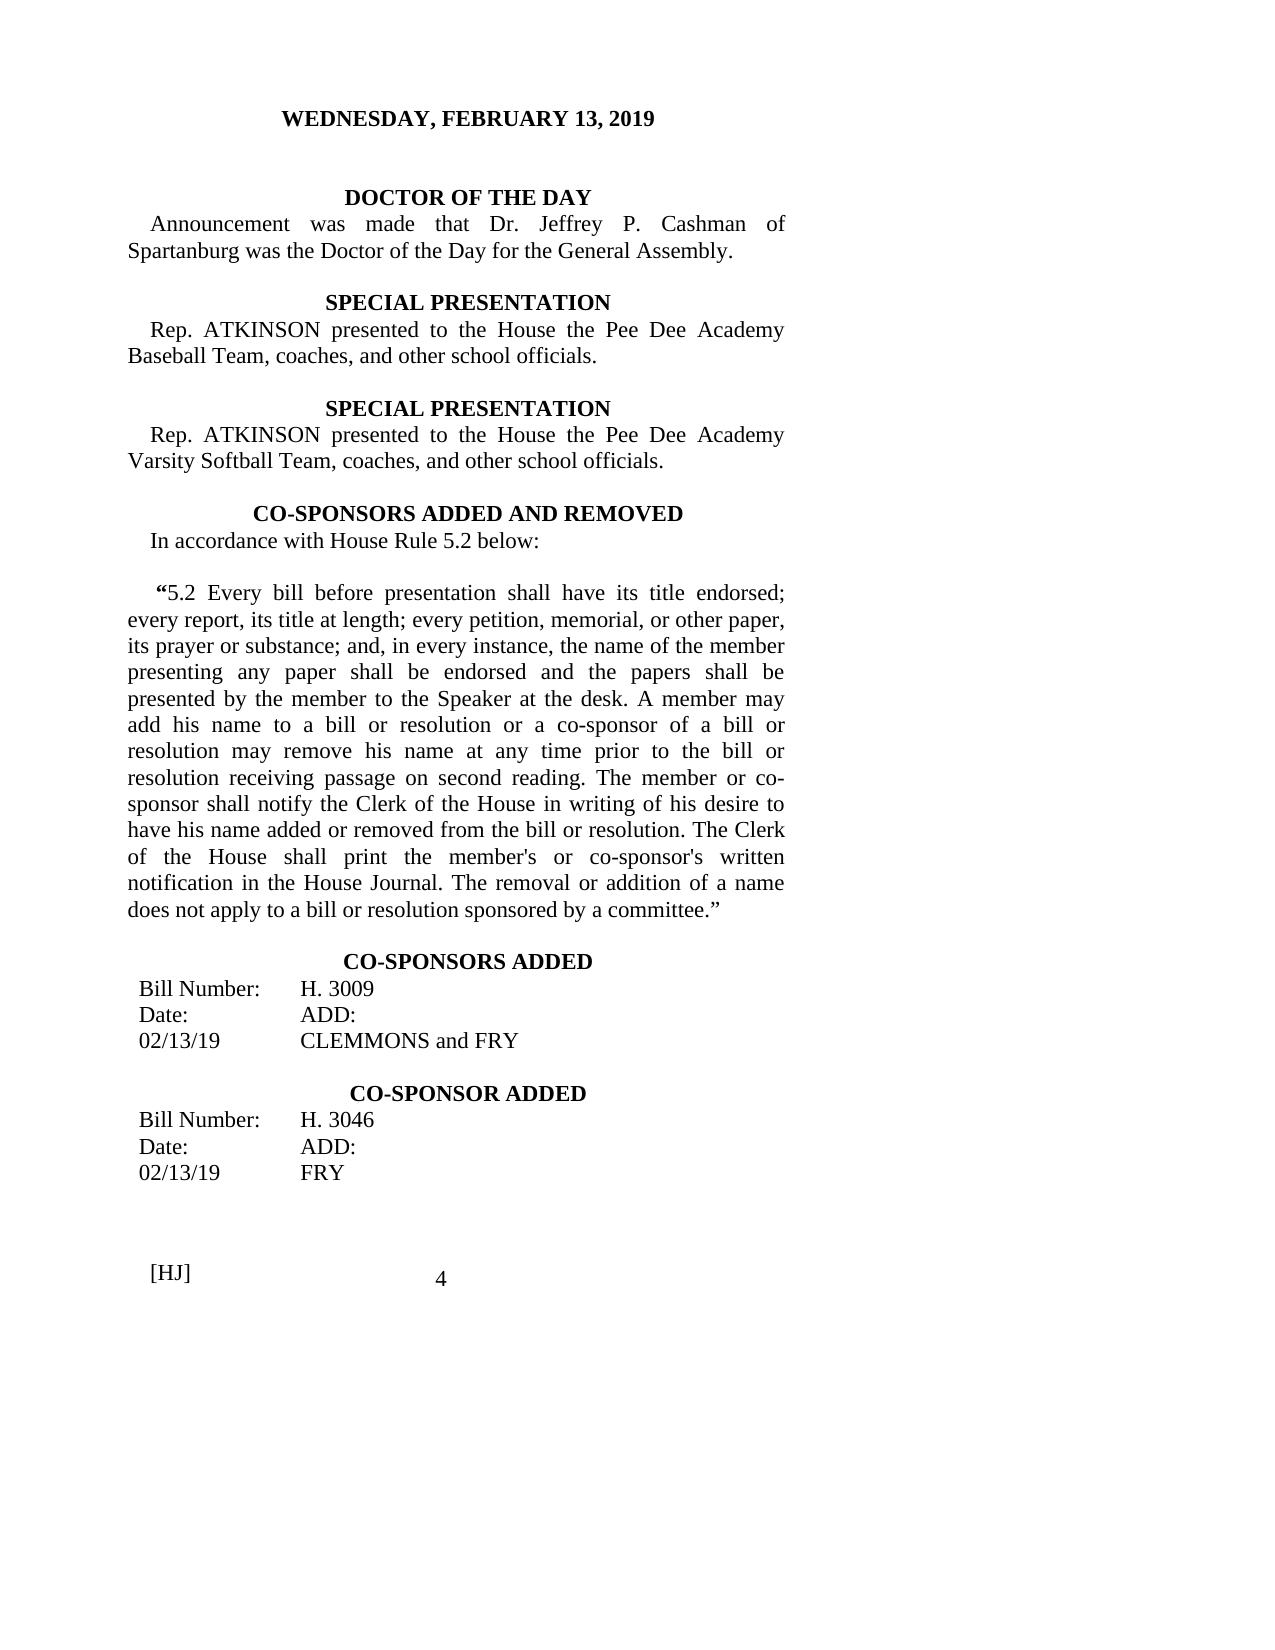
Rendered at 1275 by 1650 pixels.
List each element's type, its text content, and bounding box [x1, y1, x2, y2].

table_header H. 3009 [289, 975, 549, 1001]
table_header Bill Number: [128, 975, 289, 1001]
text Rep. ATKINSON presented to the House the Pee Dee Academy Baseball Team, coaches, and other school officials. [127, 316, 786, 368]
table_header H. 3046 [289, 1106, 404, 1133]
table_cell Date: [128, 1001, 289, 1027]
text “5.2 Every bill before presentation shall have its title endorsed; every report, its title at length; every petition, memorial, or other paper, its prayer or substance; and, in every instance, the name of the member presenting any paper shall be endorsed and the papers shall be presented by the member to the Speaker at the desk. A member may add his name to a bill or resolution or a co-sponsor of a bill or resolution may remove his name at any time prior to the bill or resolution receiving passage on second reading. The member or co-sponsor shall notify the Clerk of the House in writing of his desire to have his name added or removed from the bill or resolution. The Clerk of the House shall print the member's or co-sponsor's written notification in the House Journal. The removal or addition of a name does not apply to a bill or resolution sponsored by a committee.” [127, 579, 786, 922]
table_cell ADD: [289, 1001, 549, 1027]
table_header Bill Number: [128, 1106, 289, 1133]
text SPECIAL PRESENTATION [127, 289, 786, 316]
text CO-SPONSORS ADDED AND REMOVED [127, 500, 786, 527]
table_cell ADD: [289, 1133, 404, 1159]
table_cell FRY [289, 1159, 404, 1186]
text DOCTOR OF THE DAY [127, 184, 786, 210]
text CO-SPONSOR ADDED [127, 1080, 786, 1106]
text SPECIAL PRESENTATION [127, 395, 786, 421]
text CO-SPONSORS ADDED [127, 948, 786, 975]
table_cell CLEMMONS and FRY [289, 1028, 549, 1054]
table_cell 02/13/19 [128, 1159, 289, 1186]
table_cell Date: [128, 1133, 289, 1159]
text Rep. ATKINSON presented to the House the Pee Dee Academy Varsity Softball Team, coaches, and other school officials. [127, 421, 786, 474]
table_cell 02/13/19 [128, 1028, 289, 1054]
text Announcement was made that Dr. Jeffrey P. Cashman of Spartanburg was the Doctor of the Day for the General Assembly. [127, 210, 786, 263]
text In accordance with House Rule 5.2 below: [127, 527, 786, 553]
